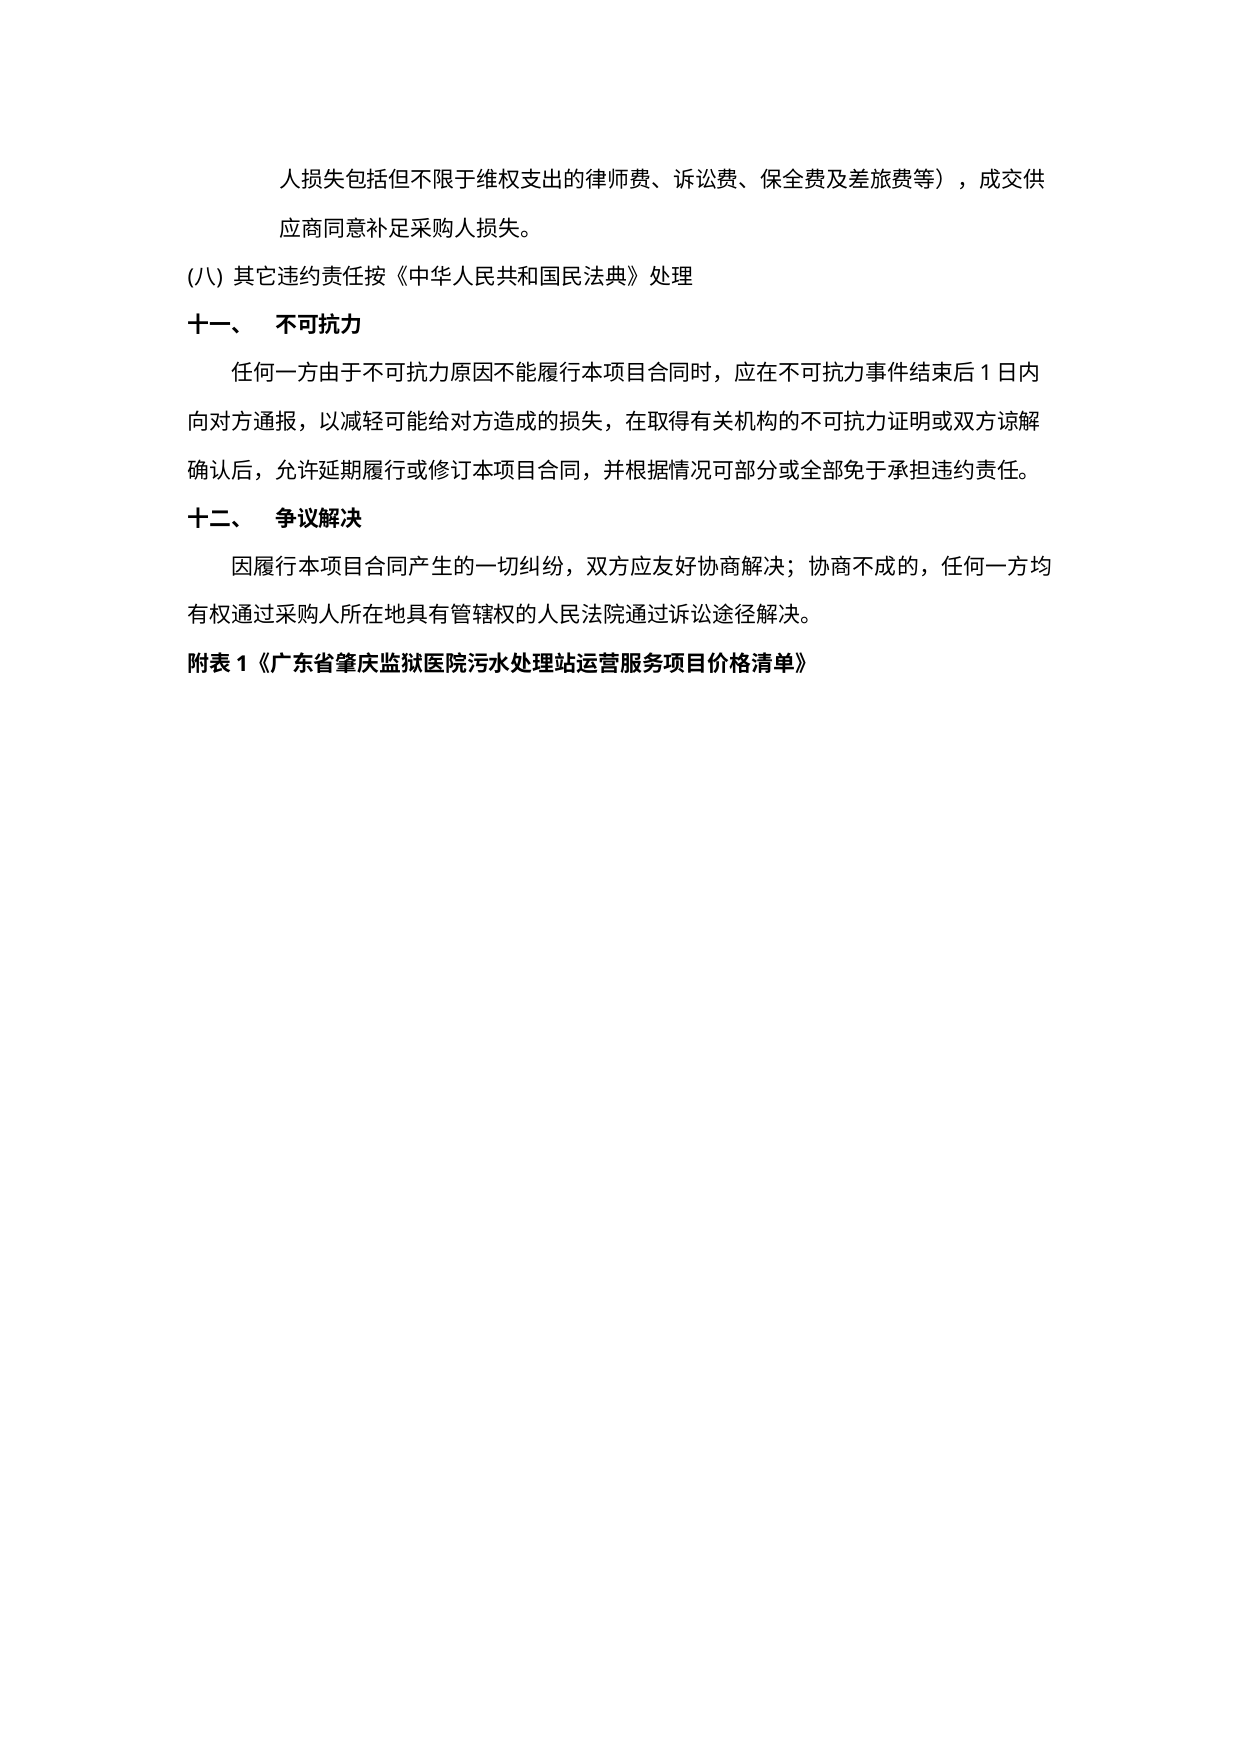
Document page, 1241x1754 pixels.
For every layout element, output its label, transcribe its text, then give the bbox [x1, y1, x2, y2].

list 其它违约责任按《中华人民共和国民法典》处理 [187, 259, 1053, 292]
list 争议解决 [187, 501, 1053, 532]
list 不可抗力 [187, 307, 1053, 339]
text 任何一方由于不可抗力原因不能履行本项目合同时，应在不可抗力事件结束后1日内向对方通报，以减轻可能给对方造成的损失，在取得有关机构的不可抗力证明或双方谅解确认后，允许延期履行或修订本项目合同，并根据情况可部分或全部免于承担违约责任。 [187, 355, 1053, 485]
text 因履行本项目合同产生的一切纠纷，双方应友好协商解决；协商不成的，任何一方均有权通过采购人所在地具有管辖权的人民法院通过诉讼途径解决。 [187, 548, 1053, 629]
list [233, 162, 1053, 243]
text 附表1《广东省肇庆监狱医院污水处理站运营服务项目价格清单》 [187, 645, 1053, 678]
